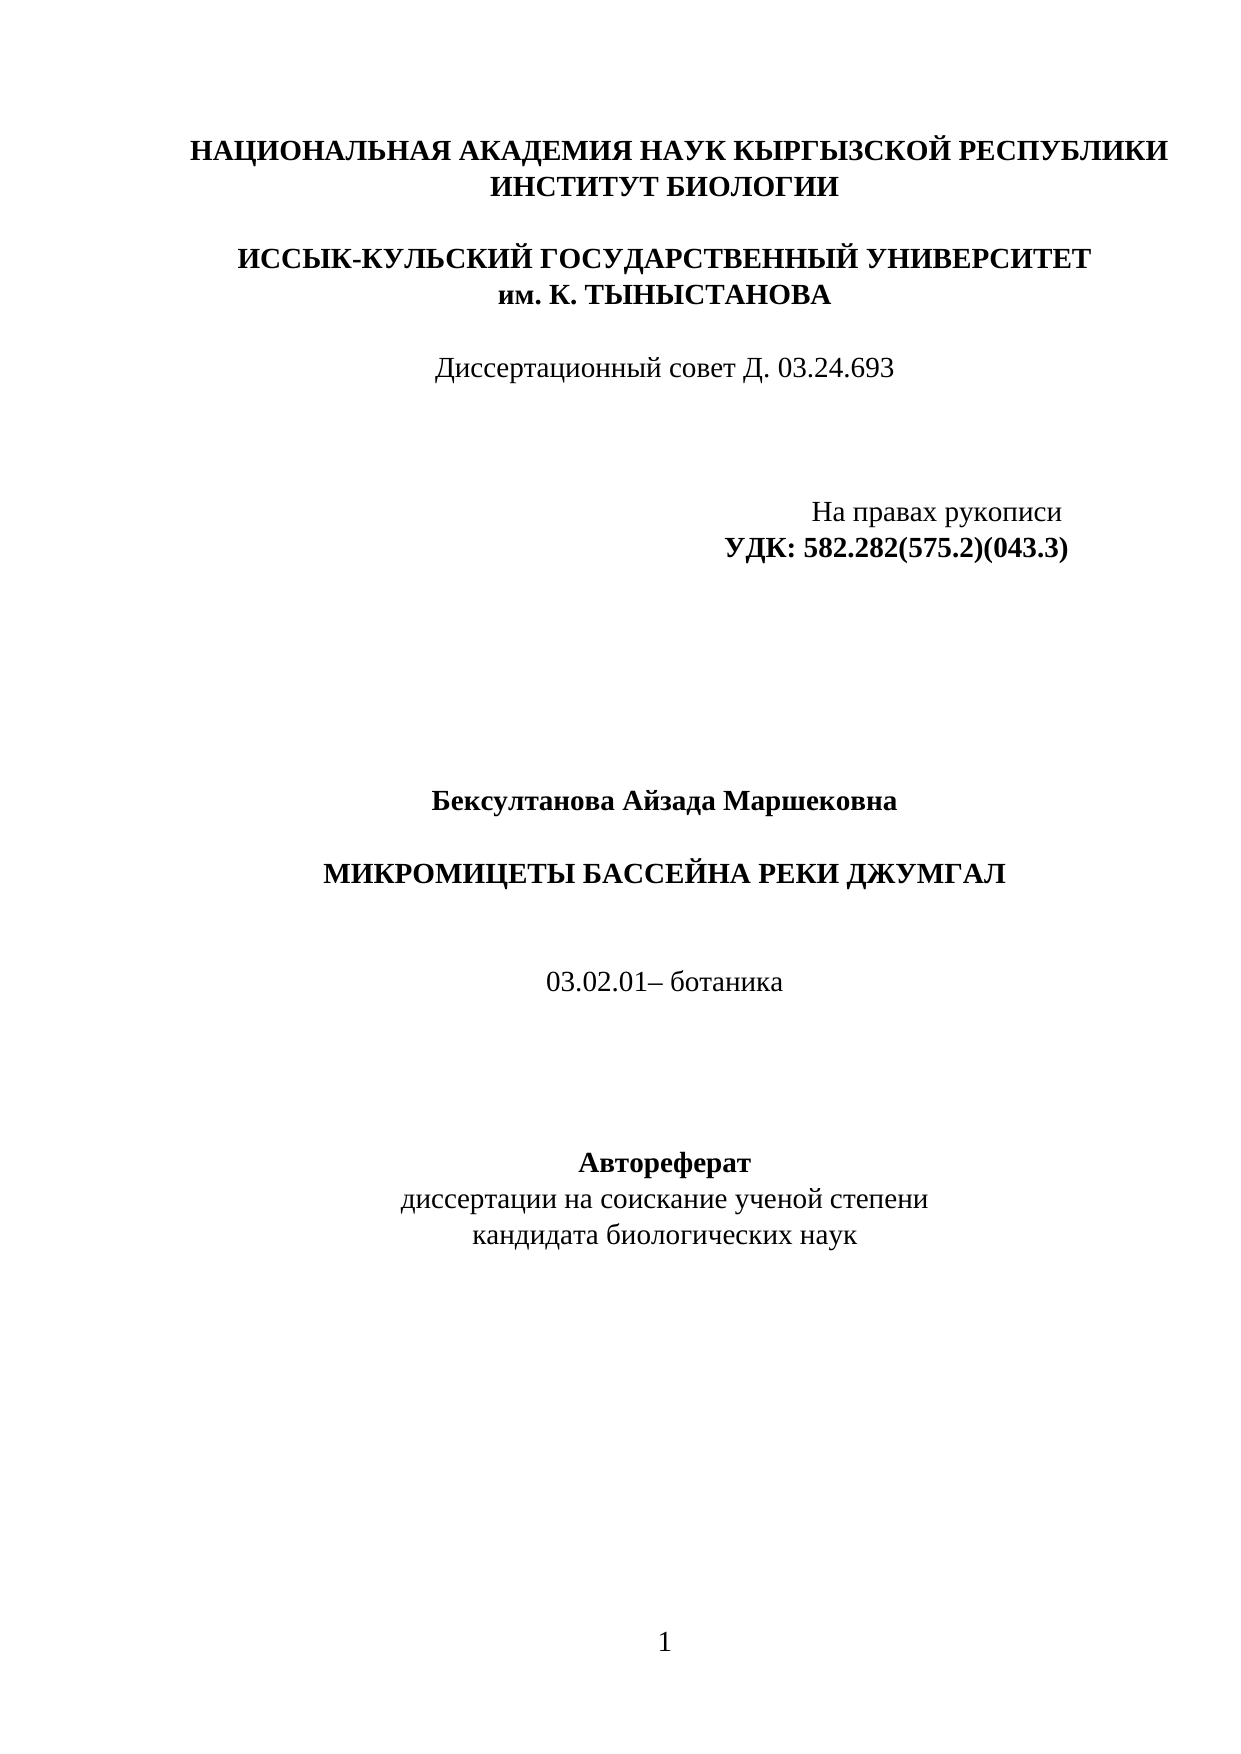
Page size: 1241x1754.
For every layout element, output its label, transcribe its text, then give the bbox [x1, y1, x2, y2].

text Автореферат [162, 1145, 1167, 1178]
text УДК: 582.282(575.2)(043.3) [162, 531, 1167, 564]
text им. К. ТЫНЫСТАНОВА [162, 277, 1167, 311]
text НАЦИОНАЛЬНАЯ АКАДЕМИЯ НАУК КЫРГЫЗСКОЙ РЕСПУБЛИКИ [162, 133, 1196, 166]
text На правах рукописи [162, 494, 1167, 528]
text диссертации на соискание ученой степени [162, 1181, 1167, 1215]
subtitle ИССЫК-КУЛЬСКИЙ ГОСУДАРСТВЕННЫЙ УНИВЕРСИТЕТ [162, 241, 1167, 275]
text 03.02.01– ботаника [162, 964, 1167, 998]
subtitle Диссертационный совет Д. 03.24.693 [162, 350, 1167, 383]
text МИКРОМИЦЕТЫ БАССЕЙНА РЕКИ ДЖУМГАЛ [162, 856, 1167, 889]
text ИНСТИТУТ БИОЛОГИИ [162, 169, 1167, 203]
text Бексултанова Айзада Маршековна [162, 783, 1167, 817]
text кандидата биологических наук [162, 1217, 1167, 1251]
